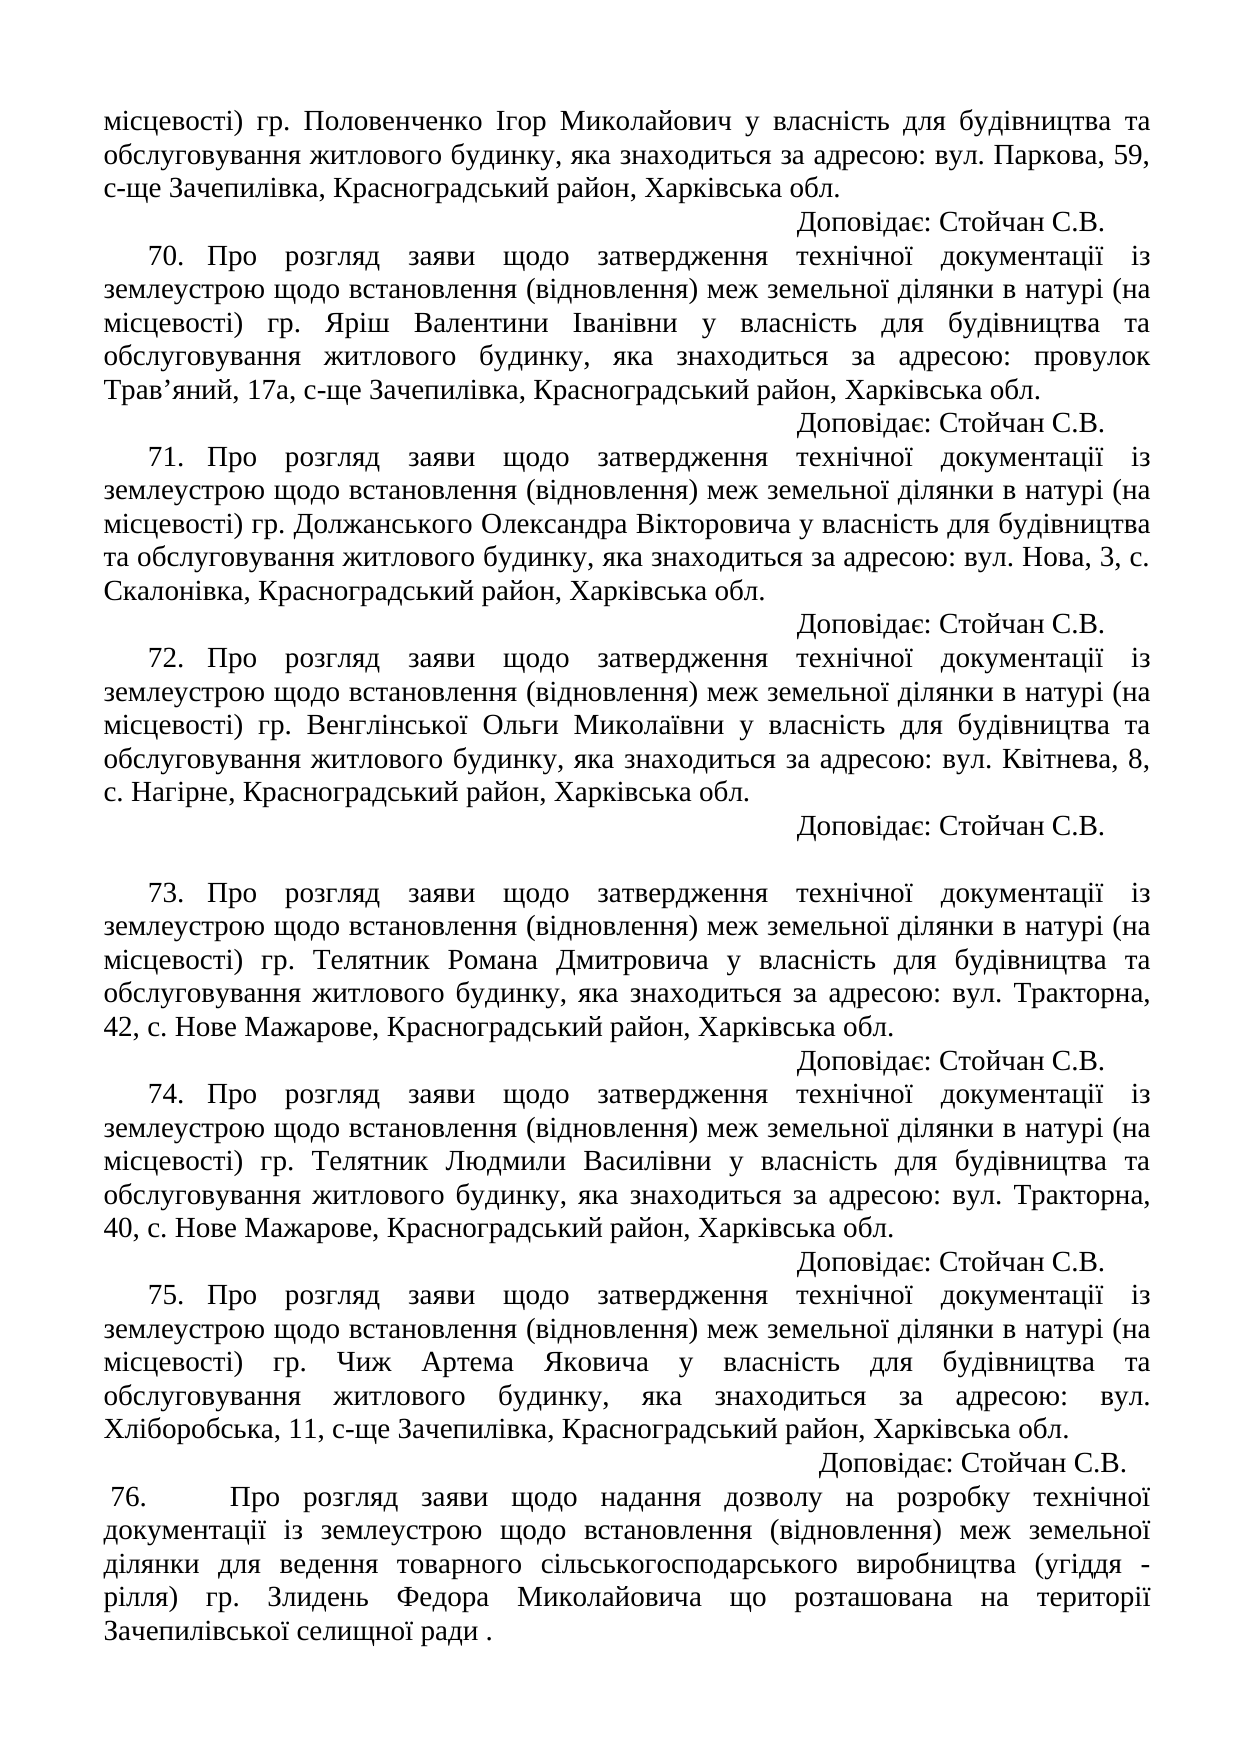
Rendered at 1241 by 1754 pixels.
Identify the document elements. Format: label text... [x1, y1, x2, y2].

list Про розгляд заяви щодо затвердження технічної документації із землеустрою щодо встановлення (відновлення) меж земельної ділянки в натурі (на місцевості) гр. Чиж Артема Яковича у власність для будівництва та обслуговування житлового будинку, яка знаходиться за адресою: вул. Хліборобська, 11, с-ще Зачепилівка, Красноградський район, Харківська обл. [103, 1277, 1152, 1445]
text Доповідає: Стойчан С.В. [723, 1244, 1152, 1277]
text Доповідає: Стойчан С.В. [723, 607, 1152, 640]
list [103, 103, 1152, 204]
list Про розгляд заяви щодо затвердження технічної документації із землеустрою щодо встановлення (відновлення) меж земельної ділянки в натурі (на місцевості) гр. Венглінської Ольги Миколаївни у власність для будівництва та обслуговування житлового будинку, яка знаходиться за адресою: вул. Квітнева, 8, с. Нагірне, Красноградський район, Харківська обл. [103, 640, 1152, 808]
text Доповідає: Стойчан С.В. [723, 808, 1152, 841]
text Доповідає: Стойчан С.В. [723, 1043, 1152, 1076]
text Доповідає: Стойчан С.В. [797, 204, 1152, 238]
list Про розгляд заяви щодо затвердження технічної документації із землеустрою щодо встановлення (відновлення) меж земельної ділянки в натурі (на місцевості) гр. Яріш Валентини Іванівни у власність для будівництва та обслуговування житлового будинку, яка знаходиться за адресою: провулок Трав’яний, 17а, с-ще Зачепилівка, Красноградський район, Харківська обл. [103, 238, 1152, 405]
text Доповідає: Стойчан С.В. [797, 1445, 1152, 1479]
list Про розгляд заяви щодо затвердження технічної документації із землеустрою щодо встановлення (відновлення) меж земельної ділянки в натурі (на місцевості) гр. Телятник Людмили Василівни у власність для будівництва та обслуговування житлового будинку, яка знаходиться за адресою: вул. Тракторна, 40, с. Нове Мажарове, Красноградський район, Харківська обл. [103, 1076, 1152, 1244]
list Про розгляд заяви щодо затвердження технічної документації із землеустрою щодо встановлення (відновлення) меж земельної ділянки в натурі (на місцевості) гр. Телятник Романа Дмитровича у власність для будівництва та обслуговування житлового будинку, яка знаходиться за адресою: вул. Тракторна, 42, с. Нове Мажарове, Красноградський район, Харківська обл. [103, 875, 1152, 1043]
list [103, 1479, 1152, 1646]
text Доповідає: Стойчан С.В. [723, 405, 1152, 439]
list Про розгляд заяви щодо затвердження технічної документації із землеустрою щодо встановлення (відновлення) меж земельної ділянки в натурі (на місцевості) гр. Должанського Олександра Вікторовича у власність для будівництва та обслуговування житлового будинку, яка знаходиться за адресою: вул. Нова, 3, с. Скалонівка, Красноградський район, Харківська обл. [103, 439, 1152, 607]
